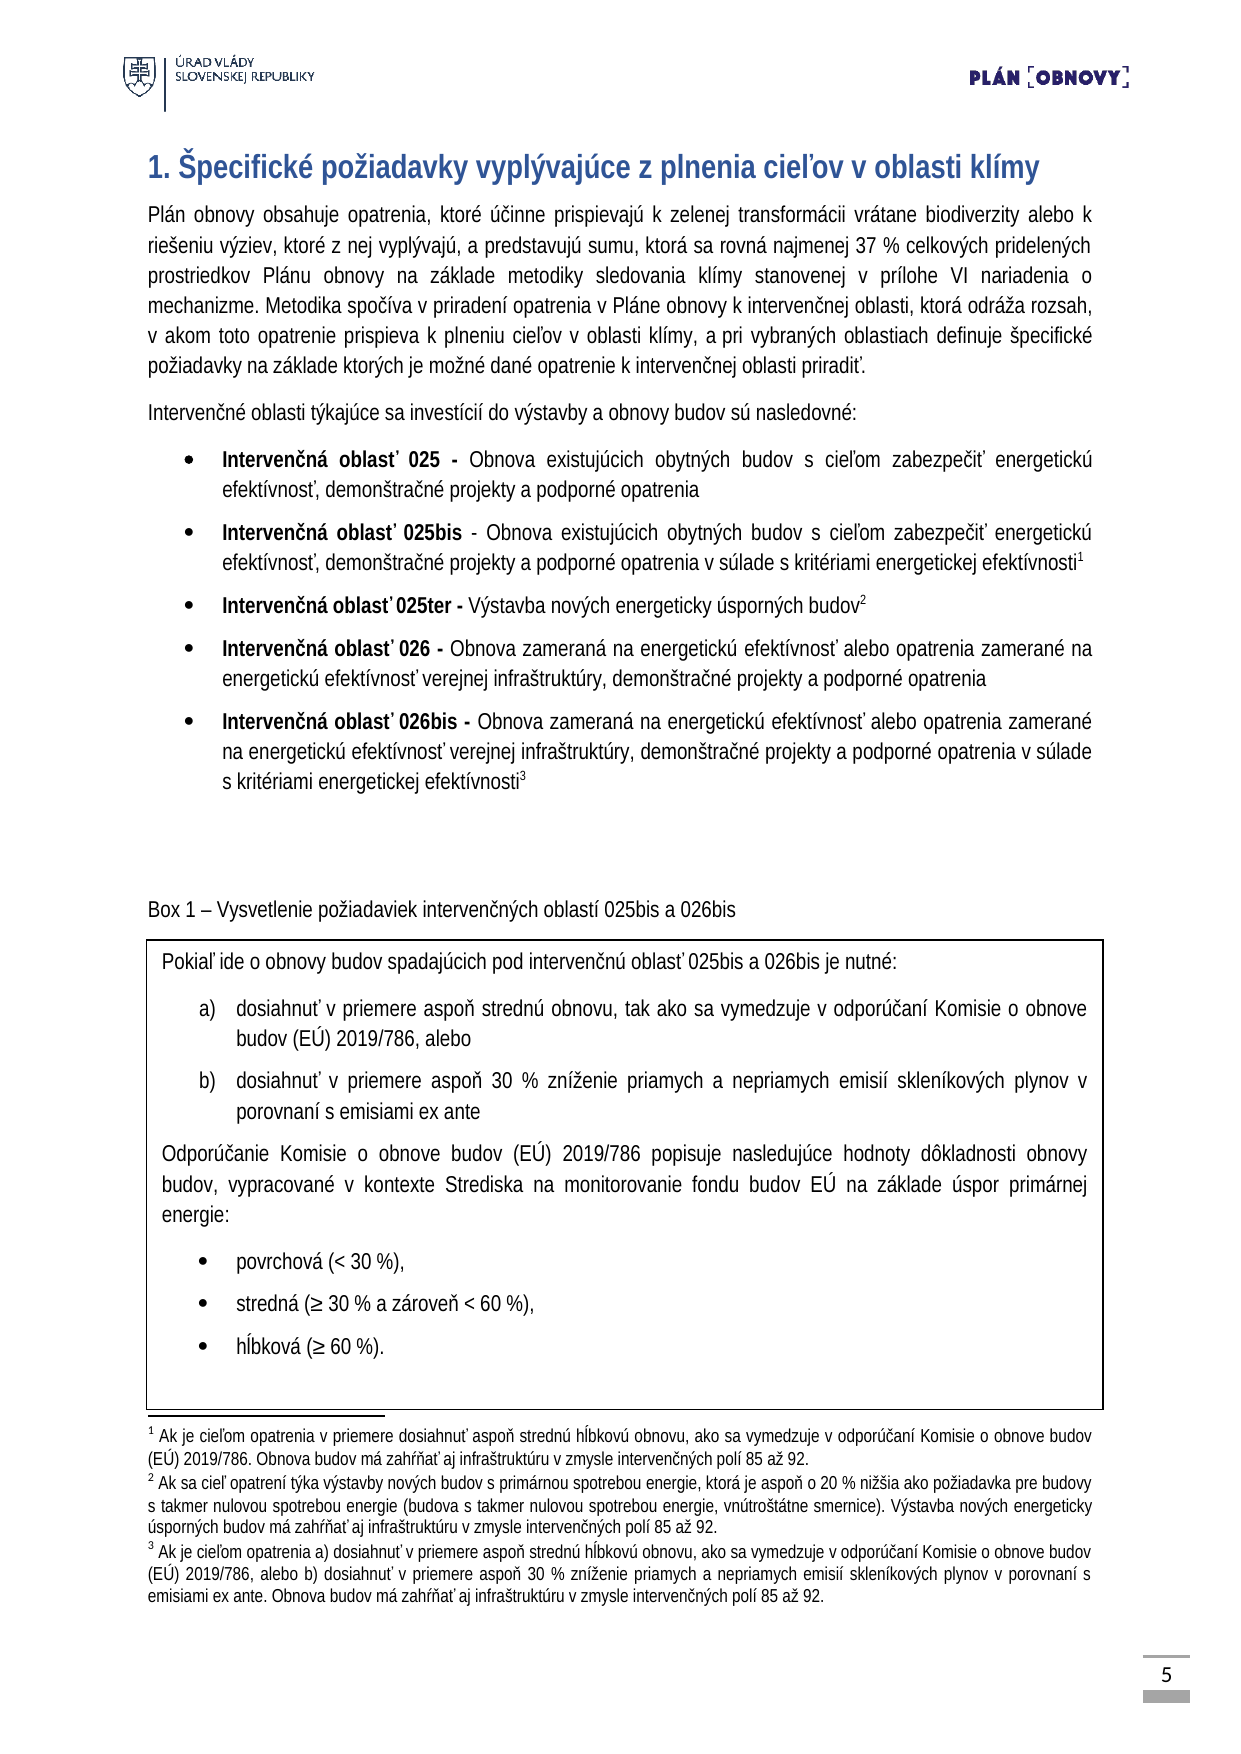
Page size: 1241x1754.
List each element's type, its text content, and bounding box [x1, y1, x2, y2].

subtitle 1. Špecifické požiadavky vyplývajúce z plnenia cieľov v oblasti klímy [148, 148, 1093, 186]
picture [102, 37, 340, 126]
picture [958, 41, 1139, 112]
text Plán obnovy obsahuje opatrenia, ktoré účinne prispievajú k zelenej transformácii vrátane biodiverzity alebo k riešeniu výziev, ktoré z nej vyplývajú, a predstavujú sumu, ktorá sa rovná najmenej 37 % celkových pridelených prostriedkov Plánu obnovy na základe metodiky sledovania klímy stanovenej v prílohe VI nariadenia o mechanizme. Metodika spočíva v priradení opatrenia v Pláne obnovy k intervenčnej oblasti, ktorá odráža rozsah, v akom toto opatrenie prispieva k plneniu cieľov v oblasti klímy, a pri vybraných oblastiach definuje špecifické požiadavky na základe ktorých je možné dané opatrenie k intervenčnej oblasti priradiť. [148, 201, 1093, 379]
list Intervenčná oblasť 025ter - Výstavba nových energeticky úsporných budov [185, 592, 1093, 618]
list Intervenčná oblasť 025bis - Obnova existujúcich obytných budov s cieľom zabezpečiť energetickú efektívnosť, demonštračné projekty a podporné opatrenia v súlade s kritériami energetickej efektívnosti [185, 519, 1093, 576]
list Box 1 – Vysvetlenie požiadaviek intervenčných oblastí 025bis a 026bis [148, 896, 1093, 922]
list Intervenčná oblasť 026 - Obnova zameraná na energetickú efektívnosť alebo opatrenia zamerané na energetickú efektívnosť verejnej infraštruktúry, demonštračné projekty a podporné opatrenia [185, 635, 1093, 691]
list Intervenčná oblasť 026bis - Obnova zameraná na energetickú efektívnosť alebo opatrenia zamerané na energetickú efektívnosť verejnej infraštruktúry, demonštračné projekty a podporné opatrenia v súlade s kritériami energetickej efektívnosti [185, 708, 1093, 794]
text Intervenčné oblasti týkajúce sa investícií do výstavby a obnovy budov sú nasledovné: [148, 399, 1093, 426]
list Intervenčná oblasť 025 - Obnova existujúcich obytných budov s cieľom zabezpečiť energetickú efektívnosť, demonštračné projekty a podporné opatrenia [185, 446, 1093, 503]
